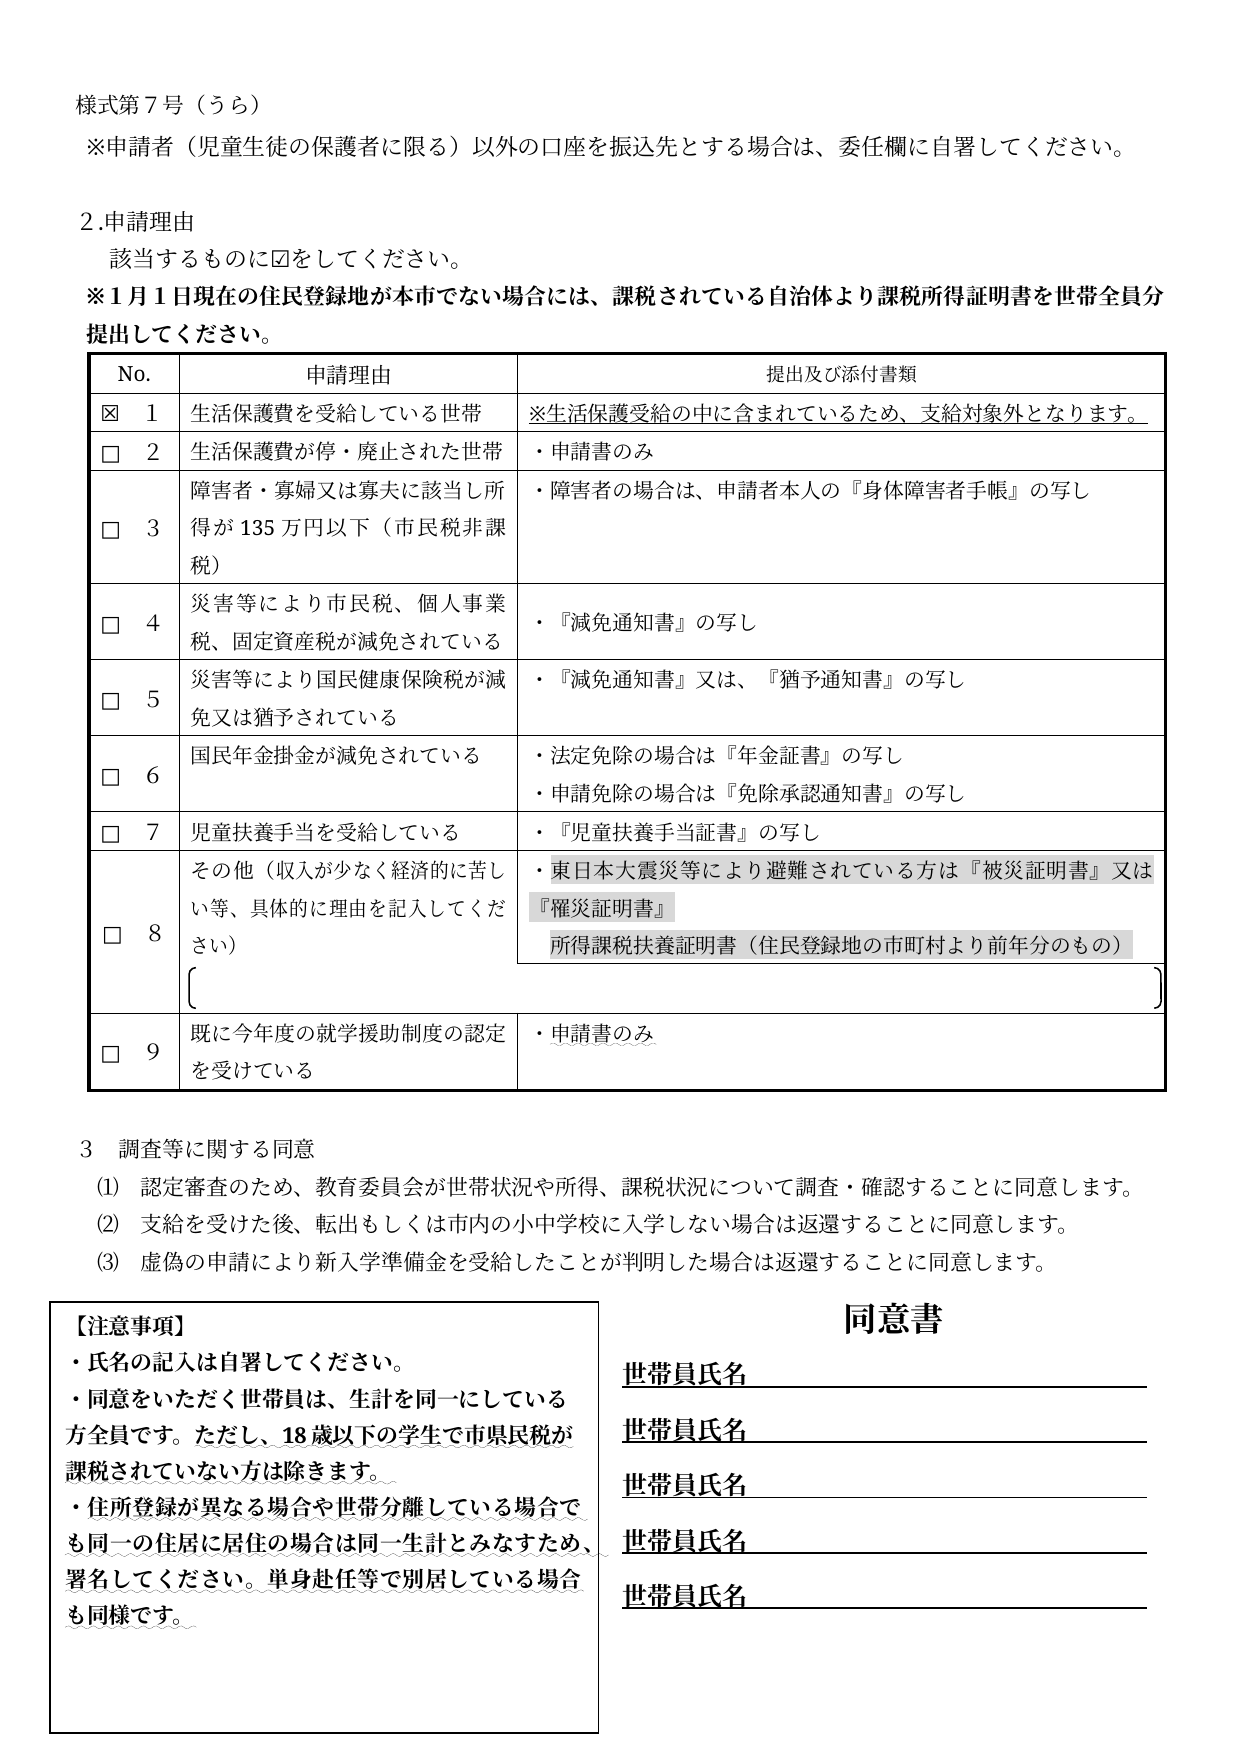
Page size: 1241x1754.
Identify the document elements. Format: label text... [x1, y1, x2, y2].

text 世帯員氏名 [599, 1520, 1165, 1558]
table_cell □ ７ [91, 812, 179, 850]
text ※１月１日現在の住民登録地が本市でない場合には、課税されている自治体より課税所得証明書を世帯全員分提出してください。 [86, 277, 1165, 352]
table_header 提出及び添付書類 [518, 355, 1164, 392]
table_cell 災害等により市民税、個人事業税、固定資産税が減免されている [180, 584, 517, 659]
text 該当するものに☑をしてください。 [75, 239, 1165, 277]
table_cell □ ５ [91, 660, 179, 735]
text 世帯員氏名 [599, 1465, 1165, 1502]
table_cell [518, 964, 1164, 1012]
text ⑴ 認定審査のため、教育委員会が世帯状況や所得、課税状況について調査・確認することに同意します。 [75, 1167, 1165, 1204]
text ３ 調査等に関する同意 [75, 1129, 1165, 1167]
table_cell ・『減免通知書』の写し [518, 584, 1164, 659]
table_cell □ ８ [91, 851, 179, 1012]
table_cell ・『児童扶養手当証書』の写し [518, 812, 1164, 850]
table_cell □ ４ [91, 584, 179, 659]
table_cell 災害等により国民健康保険税が減免又は猶予されている [180, 660, 517, 735]
table_header 申請理由 [180, 355, 517, 392]
text 世帯員氏名 [599, 1576, 1165, 1613]
table_cell 生活保護費が停・廃止された世帯 [180, 432, 517, 469]
table_cell その他（収入が少なく経済的に苦しい等、具体的に理由を記入してください） [180, 851, 518, 1012]
table_cell ☒ １ [91, 394, 179, 431]
text ２.申請理由 [75, 202, 1165, 239]
text 世帯員氏名 [599, 1409, 1165, 1447]
text ⑶ 虚偽の申請により新入学準備金を受給したことが判明した場合は返還することに同意します。 [75, 1242, 1165, 1279]
table_header No. [91, 355, 179, 392]
table_cell 障害者・寡婦又は寡夫に該当し所得が135万円以下（市民税非課税） [180, 471, 517, 583]
table_cell □ ３ [91, 471, 179, 583]
text ※申請者（児童生徒の保護者に限る）以外の口座を振込先とする場合は、委任欄に自署してください。 [75, 127, 1165, 164]
text ⑵ 支給を受けた後、転出もしくは市内の小中学校に入学しない場合は返還することに同意します。 [75, 1204, 1165, 1242]
table_cell ・障害者の場合は、申請者本人の『身体障害者手帳』の写し [518, 471, 1164, 583]
table_cell ・申請書のみ [518, 1014, 1164, 1088]
table_cell □ ９ [91, 1014, 179, 1088]
table_cell 既に今年度の就学援助制度の認定を受けている [180, 1014, 517, 1088]
table_cell □ ２ [91, 432, 179, 469]
table_cell ・法定免除の場合は『年金証書』の写し ・申請免除の場合は『免除承認通知書』の写し [518, 736, 1164, 811]
table_cell ・申請書のみ [518, 432, 1164, 469]
table_cell □ ６ [91, 736, 179, 811]
table_cell 国民年金掛金が減免されている [180, 736, 517, 811]
table_cell ※生活保護受給の中に含まれているため、支給対象外となります。 [518, 394, 1164, 431]
table_cell 生活保護費を受給している世帯 [180, 394, 517, 431]
table_cell ・東日本大震災等により避難されている方は『被災証明書』又は『罹災証明書』 所得課税扶養証明書（住民登録地の市町村より前年分のもの） [518, 851, 1164, 963]
text 同意書 [75, 1279, 1165, 1354]
table_cell 児童扶養手当を受給している [180, 812, 517, 850]
text 世帯員氏名 [599, 1354, 1165, 1392]
table_cell ・『減免通知書』又は、『猶予通知書』の写し [518, 660, 1164, 735]
